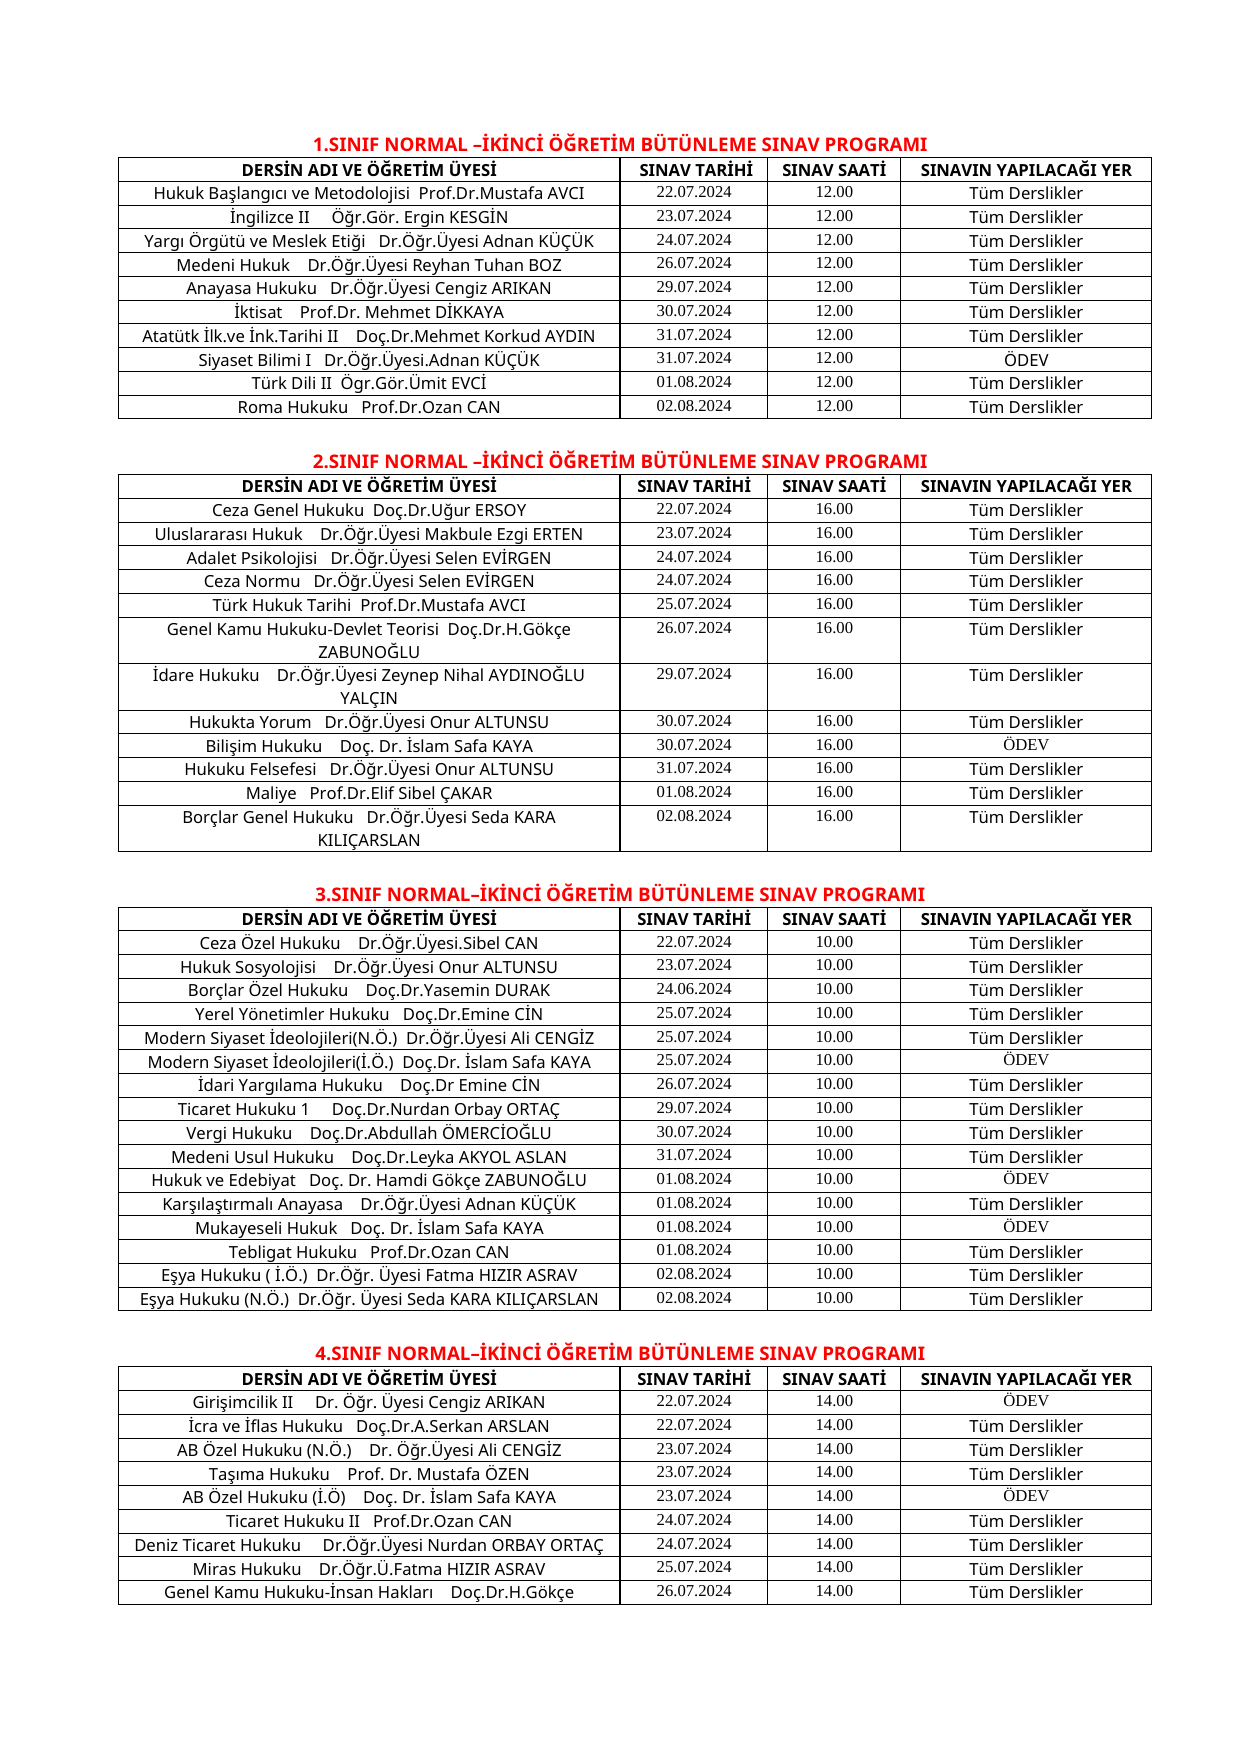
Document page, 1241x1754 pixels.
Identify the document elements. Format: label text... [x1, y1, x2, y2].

table_cell Adalet Psikolojisi Dr.Öğr.Üyesi Selen EVİRGEN [119, 546, 619, 569]
table_cell 24.07.2024 [621, 229, 767, 252]
table_cell Siyaset Bilimi I Dr.Öğr.Üyesi.Adnan KÜÇÜK [119, 348, 619, 371]
table_cell Ticaret Hukuku 1 Doç.Dr.Nurdan Orbay ORTAÇ [119, 1098, 619, 1120]
table_cell 16.00 [768, 806, 900, 851]
table_cell 12.00 [768, 396, 900, 418]
table_cell Taşıma Hukuku Prof. Dr. Mustafa ÖZEN [119, 1462, 619, 1485]
table_cell Tüm Derslikler [901, 1439, 1151, 1461]
table_cell 02.08.2024 [621, 806, 767, 851]
table_cell 26.07.2024 [621, 253, 767, 276]
table_cell ÖDEV [901, 1050, 1151, 1073]
table_cell Hukuk Sosyolojisi Dr.Öğr.Üyesi Onur ALTUNSU [119, 955, 619, 978]
table_cell ÖDEV [901, 1216, 1151, 1239]
table_cell Tüm Derslikler [901, 396, 1151, 418]
table_cell 14.00 [768, 1557, 900, 1580]
table_cell 14.00 [768, 1462, 900, 1485]
table_cell 12.00 [768, 182, 900, 204]
table_cell 16.00 [768, 523, 900, 545]
table_cell 26.07.2024 [621, 1074, 767, 1097]
table_cell Tüm Derslikler [901, 1098, 1151, 1120]
table_header SINAV TARİHİ [621, 908, 767, 930]
table_cell 14.00 [768, 1439, 900, 1461]
table_cell Tüm Derslikler [901, 711, 1151, 733]
table_cell 02.08.2024 [621, 1264, 767, 1287]
table_cell 23.07.2024 [621, 1439, 767, 1461]
table_cell Tüm Derslikler [901, 931, 1151, 954]
table_header DERSİN ADI VE ÖĞRETİM ÜYESİ [119, 475, 619, 498]
table_cell Tüm Derslikler [901, 1264, 1151, 1287]
table_cell Bilişim Hukuku Doç. Dr. İslam Safa KAYA [119, 734, 619, 757]
table_cell AB Özel Hukuku (N.Ö.) Dr. Öğr.Üyesi Ali CENGİZ [119, 1439, 619, 1461]
table_header DERSİN ADI VE ÖĞRETİM ÜYESİ [119, 158, 619, 181]
table_cell Ceza Genel Hukuku Doç.Dr.Uğur ERSOY [119, 499, 619, 522]
table_cell 01.08.2024 [621, 1193, 767, 1215]
table_cell Tüm Derslikler [901, 1581, 1151, 1604]
table_cell Eşya Hukuku ( İ.Ö.) Dr.Öğr. Üyesi Fatma HIZIR ASRAV [119, 1264, 619, 1287]
table_cell 14.00 [768, 1510, 900, 1532]
table_cell İngilizce II Öğr.Gör. Ergin KESGİN [119, 206, 619, 228]
table_header SINAV SAATİ [768, 1367, 900, 1390]
table_cell 31.07.2024 [621, 324, 767, 347]
table_cell Tüm Derslikler [901, 1534, 1151, 1556]
table_cell Hukukta Yorum Dr.Öğr.Üyesi Onur ALTUNSU [119, 711, 619, 733]
table_cell Miras Hukuku Dr.Öğr.Ü.Fatma HIZIR ASRAV [119, 1557, 619, 1580]
table_cell 16.00 [768, 758, 900, 781]
table_cell 16.00 [768, 594, 900, 617]
table_cell Tüm Derslikler [901, 499, 1151, 522]
table_cell 24.06.2024 [621, 979, 767, 1002]
table_cell 01.08.2024 [621, 1216, 767, 1239]
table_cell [119, 1581, 619, 1604]
table_cell 16.00 [768, 734, 900, 757]
table_cell 26.07.2024 [621, 618, 767, 663]
table_header SINAV SAATİ [768, 158, 900, 181]
table_cell 10.00 [768, 1288, 900, 1310]
table_cell Tüm Derslikler [901, 324, 1151, 347]
table_cell 25.07.2024 [621, 1557, 767, 1580]
table_cell 10.00 [768, 1193, 900, 1215]
table_cell ÖDEV [901, 1169, 1151, 1192]
table_header SINAV TARİHİ [621, 1367, 767, 1390]
table_cell Tüm Derslikler [901, 1288, 1151, 1310]
table_cell 30.07.2024 [621, 734, 767, 757]
table_cell Tüm Derslikler [901, 1026, 1151, 1049]
table_header SINAVIN YAPILACAĞI YER [901, 1367, 1151, 1390]
table_cell Tüm Derslikler [901, 1557, 1151, 1580]
table_cell Hukuku Felsefesi Dr.Öğr.Üyesi Onur ALTUNSU [119, 758, 619, 781]
table_cell 12.00 [768, 348, 900, 371]
table_cell Anayasa Hukuku Dr.Öğr.Üyesi Cengiz ARIKAN [119, 277, 619, 299]
table_cell Tüm Derslikler [901, 206, 1151, 228]
table_cell Tüm Derslikler [901, 182, 1151, 204]
table_cell Maliye Prof.Dr.Elif Sibel ÇAKAR [119, 782, 619, 804]
table_cell Tüm Derslikler [901, 1462, 1151, 1485]
table_cell Mukayeseli Hukuk Doç. Dr. İslam Safa KAYA [119, 1216, 619, 1239]
table_cell 23.07.2024 [621, 206, 767, 228]
table_cell Tüm Derslikler [901, 594, 1151, 617]
table_cell 12.00 [768, 324, 900, 347]
table_cell 30.07.2024 [621, 1121, 767, 1144]
table_cell 12.00 [768, 301, 900, 323]
table_cell 02.08.2024 [621, 396, 767, 418]
table_cell ÖDEV [901, 348, 1151, 371]
table_cell 12.00 [768, 253, 900, 276]
table_cell Genel Kamu Hukuku-Devlet Teorisi Doç.Dr.H.Gökçe ZABUNOĞLU [119, 618, 619, 663]
table_cell 22.07.2024 [621, 1391, 767, 1414]
text 3.SINIF NORMAL–İKİNCİ ÖĞRETİM BÜTÜNLEME SINAV PROGRAMI [148, 881, 1093, 907]
table_cell Tüm Derslikler [901, 758, 1151, 781]
table_cell 22.07.2024 [621, 1415, 767, 1437]
table_cell Tüm Derslikler [901, 1003, 1151, 1025]
table_cell Medeni Usul Hukuku Doç.Dr.Leyka AKYOL ASLAN [119, 1145, 619, 1168]
table_cell 10.00 [768, 931, 900, 954]
table_cell 30.07.2024 [621, 711, 767, 733]
table_cell Roma Hukuku Prof.Dr.Ozan CAN [119, 396, 619, 418]
table_cell Tüm Derslikler [901, 618, 1151, 663]
table_cell 24.07.2024 [621, 1534, 767, 1556]
table_header DERSİN ADI VE ÖĞRETİM ÜYESİ [119, 908, 619, 930]
table_cell Tüm Derslikler [901, 1415, 1151, 1437]
table_cell Tüm Derslikler [901, 229, 1151, 252]
table_cell Tüm Derslikler [901, 546, 1151, 569]
table_cell Tüm Derslikler [901, 782, 1151, 804]
table_cell İdare Hukuku Dr.Öğr.Üyesi Zeynep Nihal AYDINOĞLU YALÇIN [119, 664, 619, 709]
table_cell Borçlar Özel Hukuku Doç.Dr.Yasemin DURAK [119, 979, 619, 1002]
table_cell 12.00 [768, 229, 900, 252]
table_cell 24.07.2024 [621, 1510, 767, 1532]
table_cell 31.07.2024 [621, 348, 767, 371]
table_cell 23.07.2024 [621, 1462, 767, 1485]
text 4.SINIF NORMAL–İKİNCİ ÖĞRETİM BÜTÜNLEME SINAV PROGRAMI [148, 1341, 1093, 1366]
table_cell ÖDEV [901, 1391, 1151, 1414]
table_cell Tüm Derslikler [901, 979, 1151, 1002]
table_cell Tüm Derslikler [901, 1193, 1151, 1215]
table_cell 31.07.2024 [621, 1145, 767, 1168]
table_cell Tüm Derslikler [901, 570, 1151, 593]
text 2.SINIF NORMAL –İKİNCİ ÖĞRETİM BÜTÜNLEME SINAV PROGRAMI [148, 448, 1093, 474]
table_cell 01.08.2024 [621, 1240, 767, 1263]
table_header SINAV TARİHİ [621, 158, 767, 181]
table_cell 10.00 [768, 979, 900, 1002]
table_cell 29.07.2024 [621, 277, 767, 299]
table_cell Tüm Derslikler [901, 277, 1151, 299]
table_cell 12.00 [768, 206, 900, 228]
table_cell Tüm Derslikler [901, 1240, 1151, 1263]
table_cell Eşya Hukuku (N.Ö.) Dr.Öğr. Üyesi Seda KARA KILIÇARSLAN [119, 1288, 619, 1310]
table_cell 25.07.2024 [621, 594, 767, 617]
table_cell 16.00 [768, 711, 900, 733]
table_cell 24.07.2024 [621, 570, 767, 593]
table_header DERSİN ADI VE ÖĞRETİM ÜYESİ [119, 1367, 619, 1390]
table_cell 01.08.2024 [621, 782, 767, 804]
table_header SINAV SAATİ [768, 475, 900, 498]
table_cell Yerel Yönetimler Hukuku Doç.Dr.Emine CİN [119, 1003, 619, 1025]
table_cell 14.00 [768, 1391, 900, 1414]
table_cell 10.00 [768, 1216, 900, 1239]
table_cell 10.00 [768, 1026, 900, 1049]
table_cell Tüm Derslikler [901, 664, 1151, 709]
table_cell ÖDEV [901, 1486, 1151, 1509]
table_cell 10.00 [768, 1240, 900, 1263]
table_header SINAVIN YAPILACAĞI YER [901, 475, 1151, 498]
table_cell Medeni Hukuk Dr.Öğr.Üyesi Reyhan Tuhan BOZ [119, 253, 619, 276]
table_header SINAVIN YAPILACAĞI YER [901, 908, 1151, 930]
table_cell 29.07.2024 [621, 1098, 767, 1120]
table_cell Ceza Normu Dr.Öğr.Üyesi Selen EVİRGEN [119, 570, 619, 593]
table_cell 12.00 [768, 277, 900, 299]
table_cell Tüm Derslikler [901, 301, 1151, 323]
table_cell 16.00 [768, 664, 900, 709]
table_cell 22.07.2024 [621, 499, 767, 522]
table_cell İktisat Prof.Dr. Mehmet DİKKAYA [119, 301, 619, 323]
table_cell Tüm Derslikler [901, 1121, 1151, 1144]
table_cell 26.07.2024 [621, 1581, 767, 1604]
table_cell Tüm Derslikler [901, 806, 1151, 851]
table_cell 14.00 [768, 1486, 900, 1509]
table_cell Türk Dili II Ögr.Gör.Ümit EVCİ [119, 372, 619, 394]
table_cell 23.07.2024 [621, 523, 767, 545]
table_cell 22.07.2024 [621, 931, 767, 954]
table_cell 14.00 [768, 1534, 900, 1556]
table_cell Deniz Ticaret Hukuku Dr.Öğr.Üyesi Nurdan ORBAY ORTAÇ [119, 1534, 619, 1556]
table_cell Girişimcilik II Dr. Öğr. Üyesi Cengiz ARIKAN [119, 1391, 619, 1414]
table_cell 29.07.2024 [621, 664, 767, 709]
table_cell 10.00 [768, 1050, 900, 1073]
table_cell 16.00 [768, 499, 900, 522]
table_cell 23.07.2024 [621, 1486, 767, 1509]
table_cell 14.00 [768, 1415, 900, 1437]
table_cell 01.08.2024 [621, 1169, 767, 1192]
table_cell Tüm Derslikler [901, 372, 1151, 394]
table_cell 25.07.2024 [621, 1026, 767, 1049]
table_header SINAVIN YAPILACAĞI YER [901, 158, 1151, 181]
table_cell İcra ve İflas Hukuku Doç.Dr.A.Serkan ARSLAN [119, 1415, 619, 1437]
text 1.SINIF NORMAL –İKİNCİ ÖĞRETİM BÜTÜNLEME SINAV PROGRAMI [148, 132, 1093, 157]
table_cell 01.08.2024 [621, 372, 767, 394]
table_cell 14.00 [768, 1581, 900, 1604]
table_cell 10.00 [768, 1098, 900, 1120]
table_cell 10.00 [768, 1121, 900, 1144]
table_cell Hukuk ve Edebiyat Doç. Dr. Hamdi Gökçe ZABUNOĞLU [119, 1169, 619, 1192]
table_cell Tüm Derslikler [901, 523, 1151, 545]
table_cell 10.00 [768, 1145, 900, 1168]
table_cell 16.00 [768, 546, 900, 569]
table_header SINAV TARİHİ [621, 475, 767, 498]
table_cell ÖDEV [901, 734, 1151, 757]
table_cell 10.00 [768, 1074, 900, 1097]
table_cell Modern Siyaset İdeolojileri(İ.Ö.) Doç.Dr. İslam Safa KAYA [119, 1050, 619, 1073]
table_cell Ceza Özel Hukuku Dr.Öğr.Üyesi.Sibel CAN [119, 931, 619, 954]
table_cell Tüm Derslikler [901, 1510, 1151, 1532]
table_cell 10.00 [768, 1169, 900, 1192]
table_header SINAV SAATİ [768, 908, 900, 930]
table_cell 12.00 [768, 372, 900, 394]
table_cell Tüm Derslikler [901, 253, 1151, 276]
table_cell 10.00 [768, 1003, 900, 1025]
table_cell Tebligat Hukuku Prof.Dr.Ozan CAN [119, 1240, 619, 1263]
table_cell 10.00 [768, 1264, 900, 1287]
table_cell 31.07.2024 [621, 758, 767, 781]
table_cell Hukuk Başlangıcı ve Metodolojisi Prof.Dr.Mustafa AVCI [119, 182, 619, 204]
table_cell 24.07.2024 [621, 546, 767, 569]
table_cell İdari Yargılama Hukuku Doç.Dr Emine CİN [119, 1074, 619, 1097]
table_cell Modern Siyaset İdeolojileri(N.Ö.) Dr.Öğr.Üyesi Ali CENGİZ [119, 1026, 619, 1049]
table_cell AB Özel Hukuku (İ.Ö) Doç. Dr. İslam Safa KAYA [119, 1486, 619, 1509]
table_cell Vergi Hukuku Doç.Dr.Abdullah ÖMERCİOĞLU [119, 1121, 619, 1144]
table_cell 16.00 [768, 570, 900, 593]
table_cell 25.07.2024 [621, 1050, 767, 1073]
table_cell 10.00 [768, 955, 900, 978]
table_cell 16.00 [768, 782, 900, 804]
table_cell 16.00 [768, 618, 900, 663]
table_cell Atatütk İlk.ve İnk.Tarihi II Doç.Dr.Mehmet Korkud AYDIN [119, 324, 619, 347]
table_cell Uluslararası Hukuk Dr.Öğr.Üyesi Makbule Ezgi ERTEN [119, 523, 619, 545]
table_cell Tüm Derslikler [901, 1074, 1151, 1097]
table_cell 02.08.2024 [621, 1288, 767, 1310]
table_cell 25.07.2024 [621, 1003, 767, 1025]
table_cell Ticaret Hukuku II Prof.Dr.Ozan CAN [119, 1510, 619, 1532]
table_cell 22.07.2024 [621, 182, 767, 204]
table_cell Tüm Derslikler [901, 1145, 1151, 1168]
table_cell Türk Hukuk Tarihi Prof.Dr.Mustafa AVCI [119, 594, 619, 617]
table_cell Karşılaştırmalı Anayasa Dr.Öğr.Üyesi Adnan KÜÇÜK [119, 1193, 619, 1215]
table_cell Borçlar Genel Hukuku Dr.Öğr.Üyesi Seda KARA KILIÇARSLAN [119, 806, 619, 851]
table_cell 30.07.2024 [621, 301, 767, 323]
table_cell 23.07.2024 [621, 955, 767, 978]
table_cell Yargı Örgütü ve Meslek Etiği Dr.Öğr.Üyesi Adnan KÜÇÜK [119, 229, 619, 252]
table_cell Tüm Derslikler [901, 955, 1151, 978]
